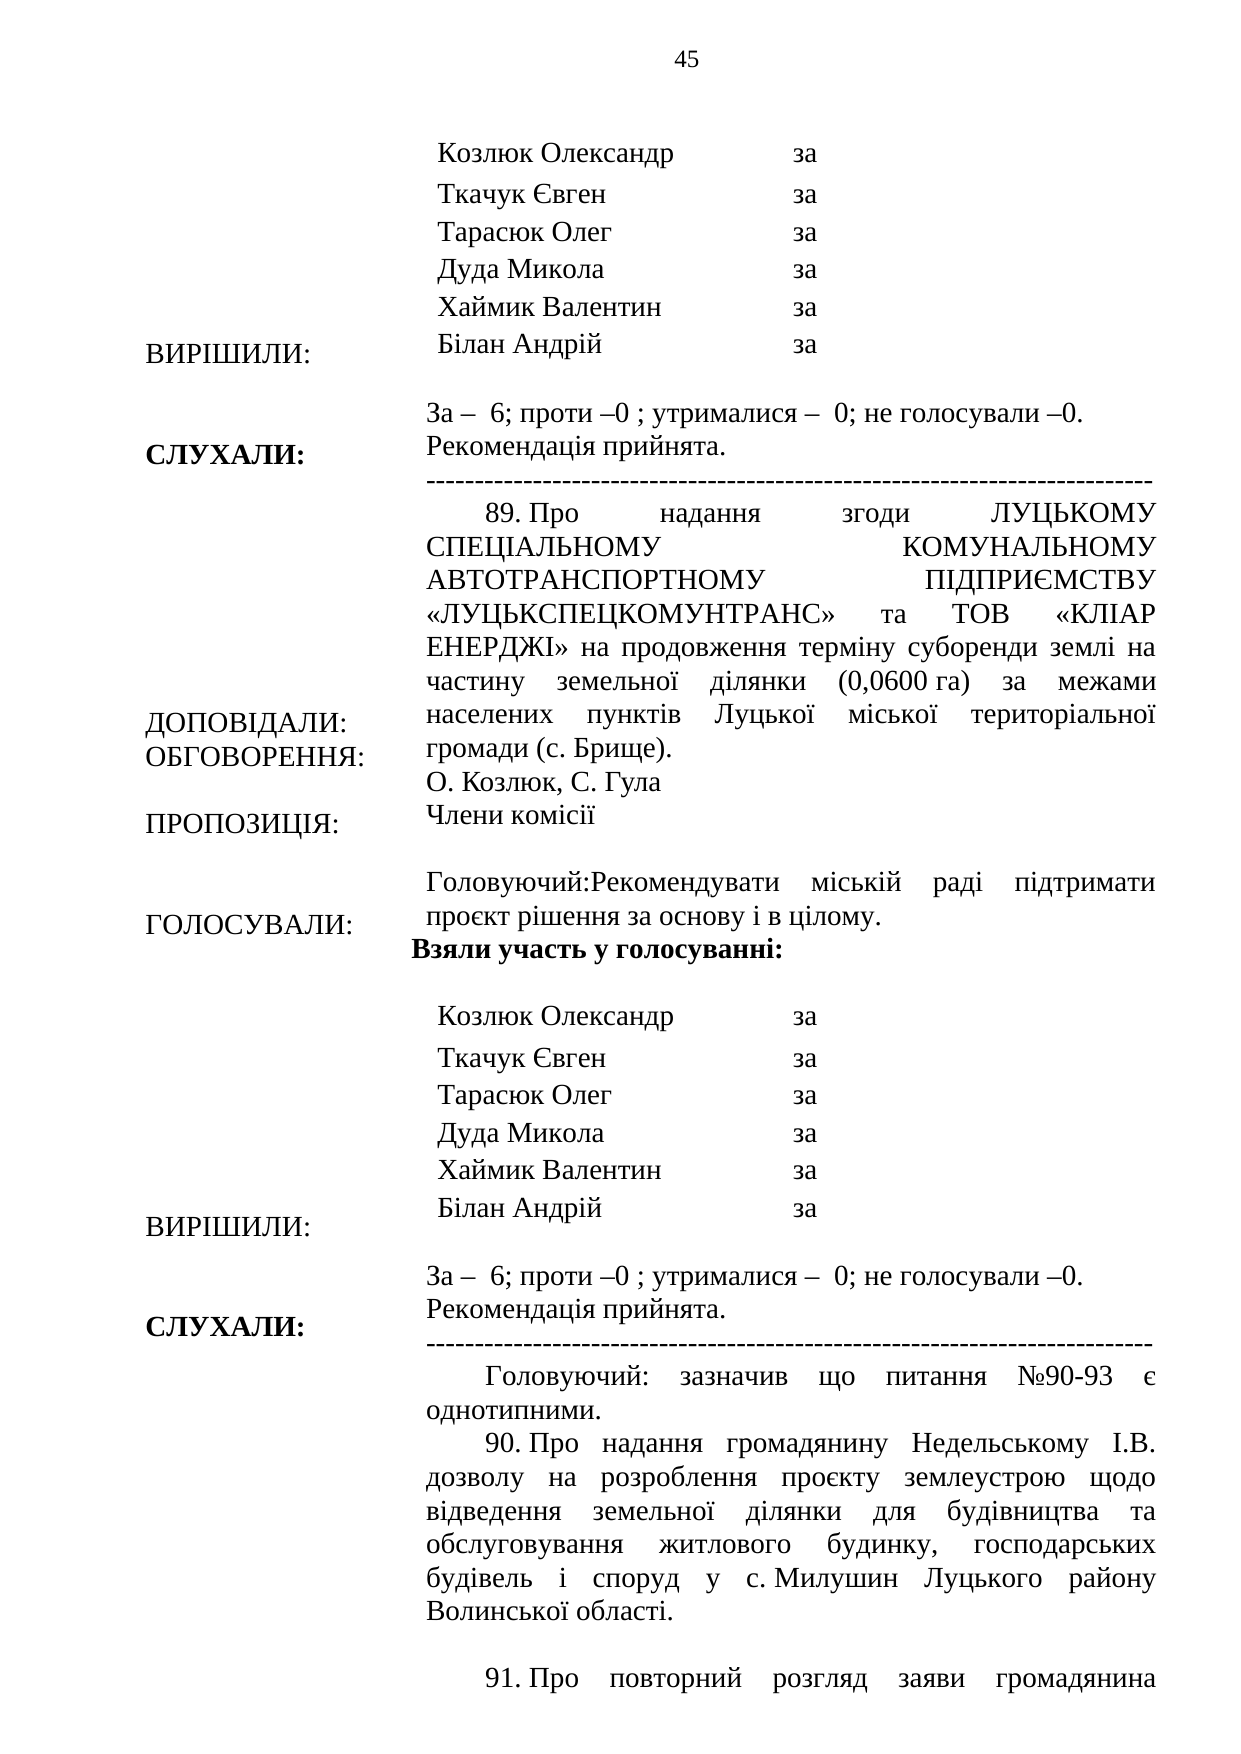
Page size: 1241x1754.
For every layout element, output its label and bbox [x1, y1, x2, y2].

table_cell [134, 102, 414, 1712]
table_cell [415, 102, 1168, 1712]
